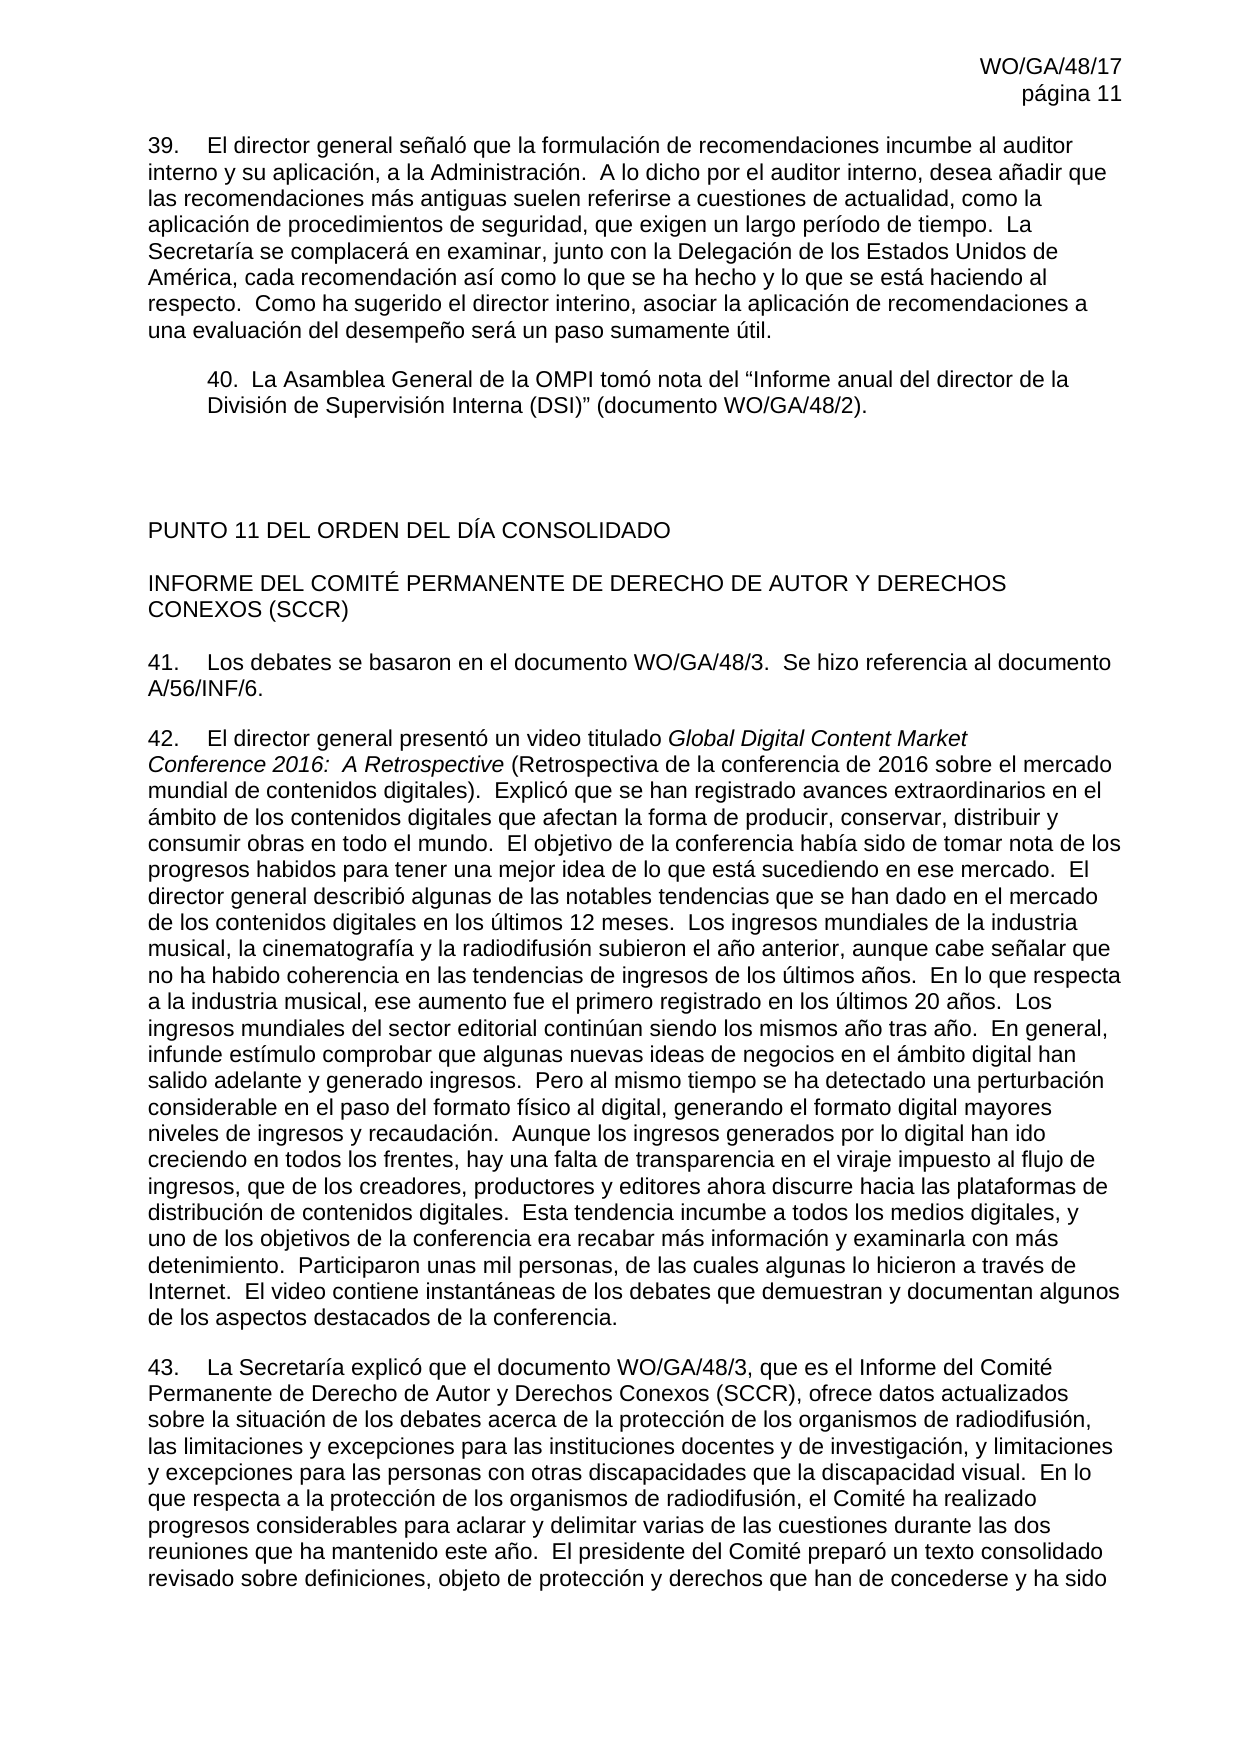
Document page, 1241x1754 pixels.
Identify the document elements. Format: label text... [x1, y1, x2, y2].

text El director general presentó un video titulado Global Digital Content Market Conference 2016: A Retrospective (Retrospectiva de la conferencia de 2016 sobre el mercado mundial de contenidos digitales). Explicó que se han registrado avances extraordinarios en el ámbito de los contenidos digitales que afectan la forma de producir, conservar, distribuir y consumir obras en todo el mundo. El objetivo de la conferencia había sido de tomar nota de los progresos habidos para tener una mejor idea de lo que está sucediendo en ese mercado. El director general describió algunas de las notables tendencias que se han dado en el mercado de los contenidos digitales en los últimos 12 meses. Los ingresos mundiales de la industria musical, la cinematografía y la radiodifusión subieron el año anterior, aunque cabe señalar que no ha habido coherencia en las tendencias de ingresos de los últimos años. En lo que respecta a la industria musical, ese aumento fue el primero registrado en los últimos 20 años. Los ingresos mundiales del sector editorial continúan siendo los mismos año tras año. En general, infunde estímulo comprobar que algunas nuevas ideas de negocios en el ámbito digital han salido adelante y generado ingresos. Pero al mismo tiempo se ha detectado una perturbación considerable en el paso del formato físico al digital, generando el formato digital mayores niveles de ingresos y recaudación. Aunque los ingresos generados por lo digital han ido creciendo en todos los frentes, hay una falta de transparencia en el viraje impuesto al flujo de ingresos, que de los creadores, productores y editores ahora discurre hacia las plataformas de distribución de contenidos digitales. Esta tendencia incumbe a todos los medios digitales, y uno de los objetivos de la conferencia era recabar más información y examinarla con más detenimiento. Participaron unas mil personas, de las cuales algunas lo hicieron a través de Internet. El video contiene instantáneas de los debates que demuestran y documentan algunos de los aspectos destacados de la conferencia. [148, 724, 1122, 1331]
text Los debates se basaron en el documento WO/GA/48/3. Se hizo referencia al documento A/56/INF/6. [148, 649, 1122, 702]
text PUNTO 11 DEL ORDEN DEL DÍA CONSOLIDADO [148, 517, 1122, 543]
text INFORME DEL COMITÉ PERMANENTE DE DERECHO DE AUTOR Y DERECHOS CONEXOS (SCCR) [148, 570, 1122, 623]
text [148, 1354, 1122, 1591]
text La Asamblea General de la OMPI tomó nota del “Informe anual del director de la División de Supervisión Interna (DSI)” (documento WO/GA/48/2). [207, 366, 1122, 419]
text El director general señaló que la formulación de recomendaciones incumbe al auditor interno y su aplicación, a la Administración. A lo dicho por el auditor interno, desea añadir que las recomendaciones más antiguas suelen referirse a cuestiones de actualidad, como la aplicación de procedimientos de seguridad, que exigen un largo período de tiempo. La Secretaría se complacerá en examinar, junto con la Delegación de los Estados Unidos de América, cada recomendación así como lo que se ha hecho y lo que se está haciendo al respecto. Como ha sugerido el director interino, asociar la aplicación de recomendaciones a una evaluación del desempeño será un paso sumamente útil. [148, 132, 1122, 343]
